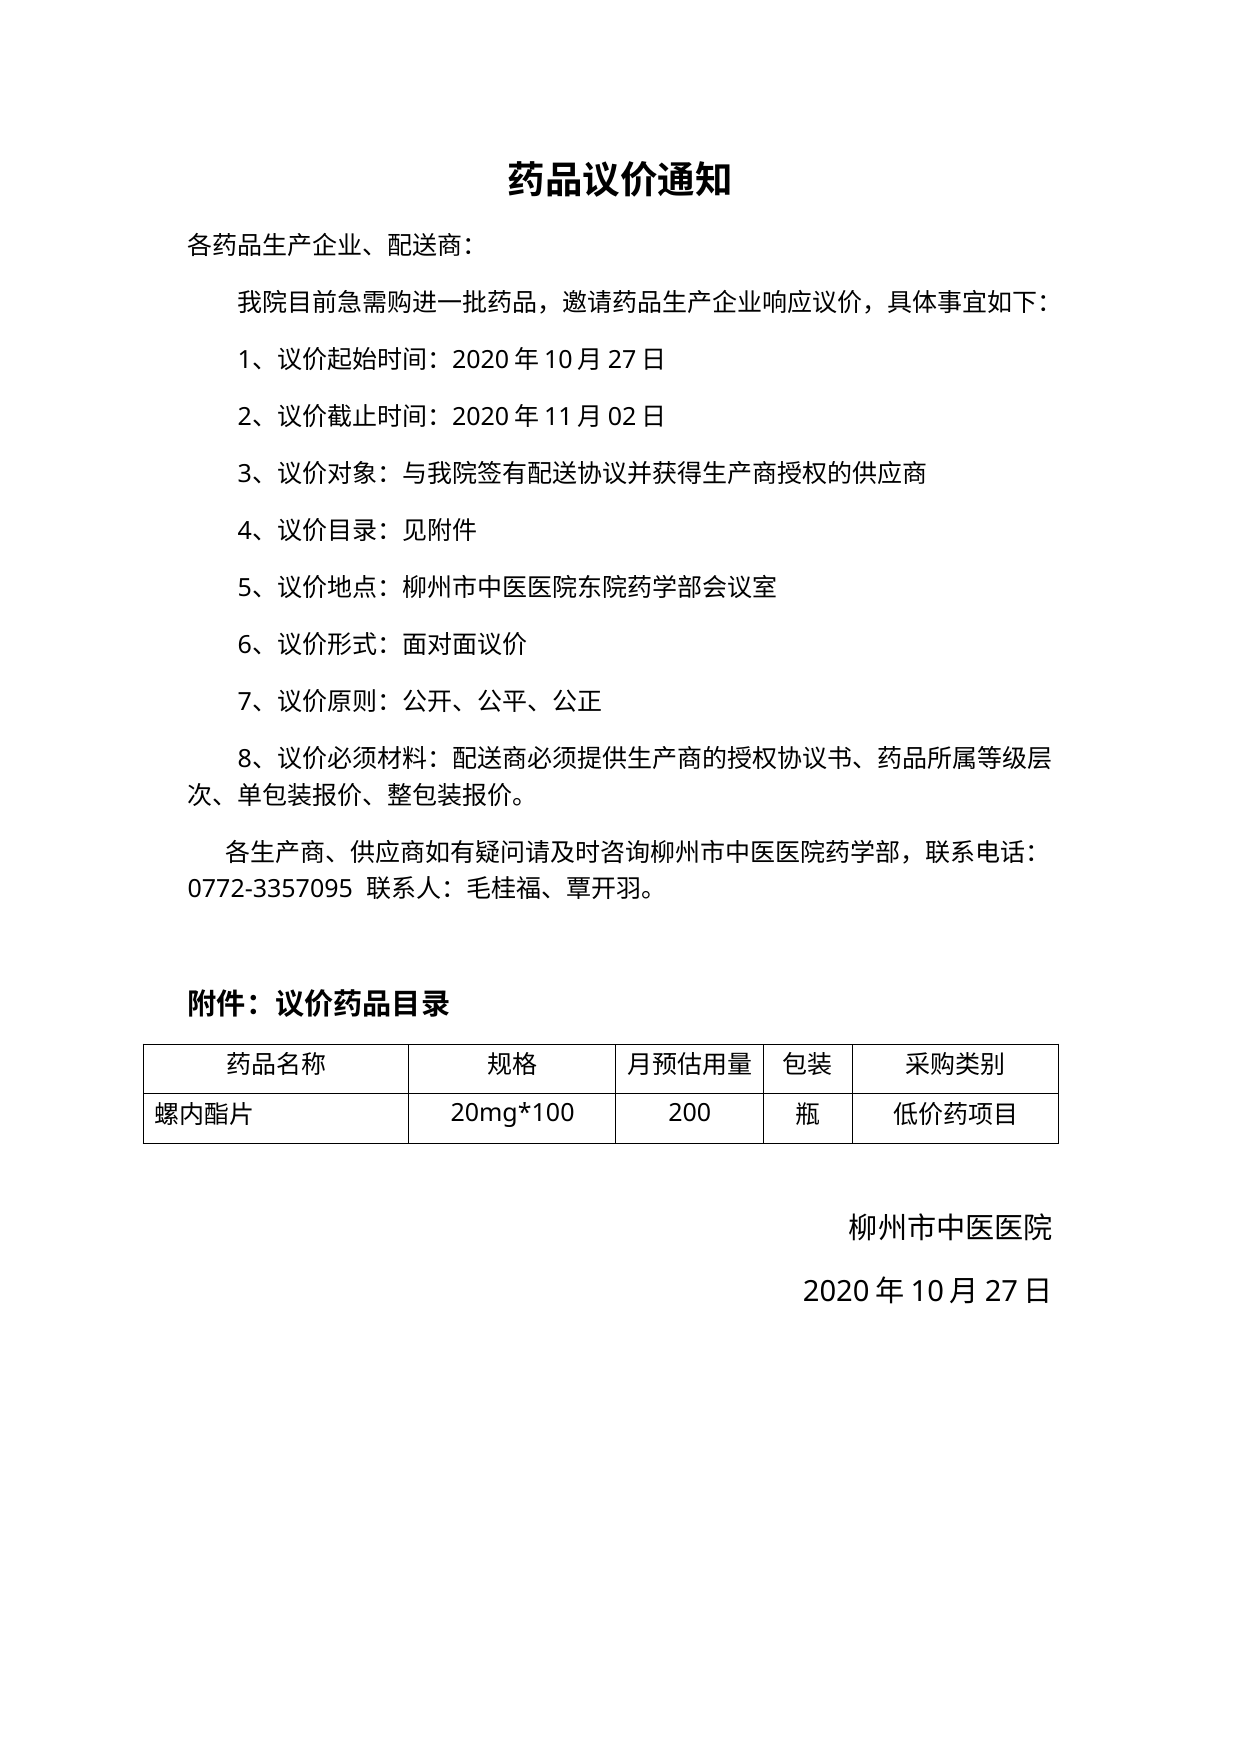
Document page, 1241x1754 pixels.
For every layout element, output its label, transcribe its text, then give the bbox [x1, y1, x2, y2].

text 各药品生产企业、配送商： [187, 225, 1053, 261]
text 药品议价通知 [187, 150, 1053, 204]
text 5、议价地点：柳州市中医医院东院药学部会议室 [187, 568, 1053, 604]
text 1、议价起始时间：2020年10月27日 [187, 339, 1053, 376]
text 各生产商、供应商如有疑问请及时咨询柳州市中医医院药学部，联系电话：0772-3357095 联系人：毛桂福、覃开羽。 [187, 832, 1053, 905]
text 4、议价目录：见附件 [187, 511, 1053, 547]
table_cell 低价药项目 [853, 1094, 1058, 1143]
table_header 月预估用量 [616, 1045, 763, 1093]
text 6、议价形式：面对面议价 [187, 625, 1053, 661]
text 附件：议价药品目录 [187, 980, 1053, 1023]
table_header 规格 [409, 1045, 615, 1093]
text 我院目前急需购进一批药品，邀请药品生产企业响应议价，具体事宜如下： [187, 282, 1053, 318]
text 柳州市中医医院 [187, 1204, 1053, 1247]
table_header 药品名称 [144, 1045, 408, 1093]
text 2020年10月27日 [187, 1268, 1053, 1310]
table_cell 瓶 [764, 1094, 852, 1143]
table_cell 20mg*100 [409, 1094, 615, 1143]
table_cell 200 [616, 1094, 763, 1143]
text 3、议价对象：与我院签有配送协议并获得生产商授权的供应商 [187, 453, 1053, 490]
text 2、议价截止时间：2020年11月02日 [187, 396, 1053, 433]
table_header 包装 [764, 1045, 852, 1093]
table_cell 螺内酯片 [144, 1094, 408, 1143]
text 8、议价必须材料：配送商必须提供生产商的授权协议书、药品所属等级层次、单包装报价、整包装报价。 [187, 739, 1053, 811]
text 7、议价原则：公开、公平、公正 [187, 682, 1053, 718]
table_header 采购类别 [853, 1045, 1058, 1093]
